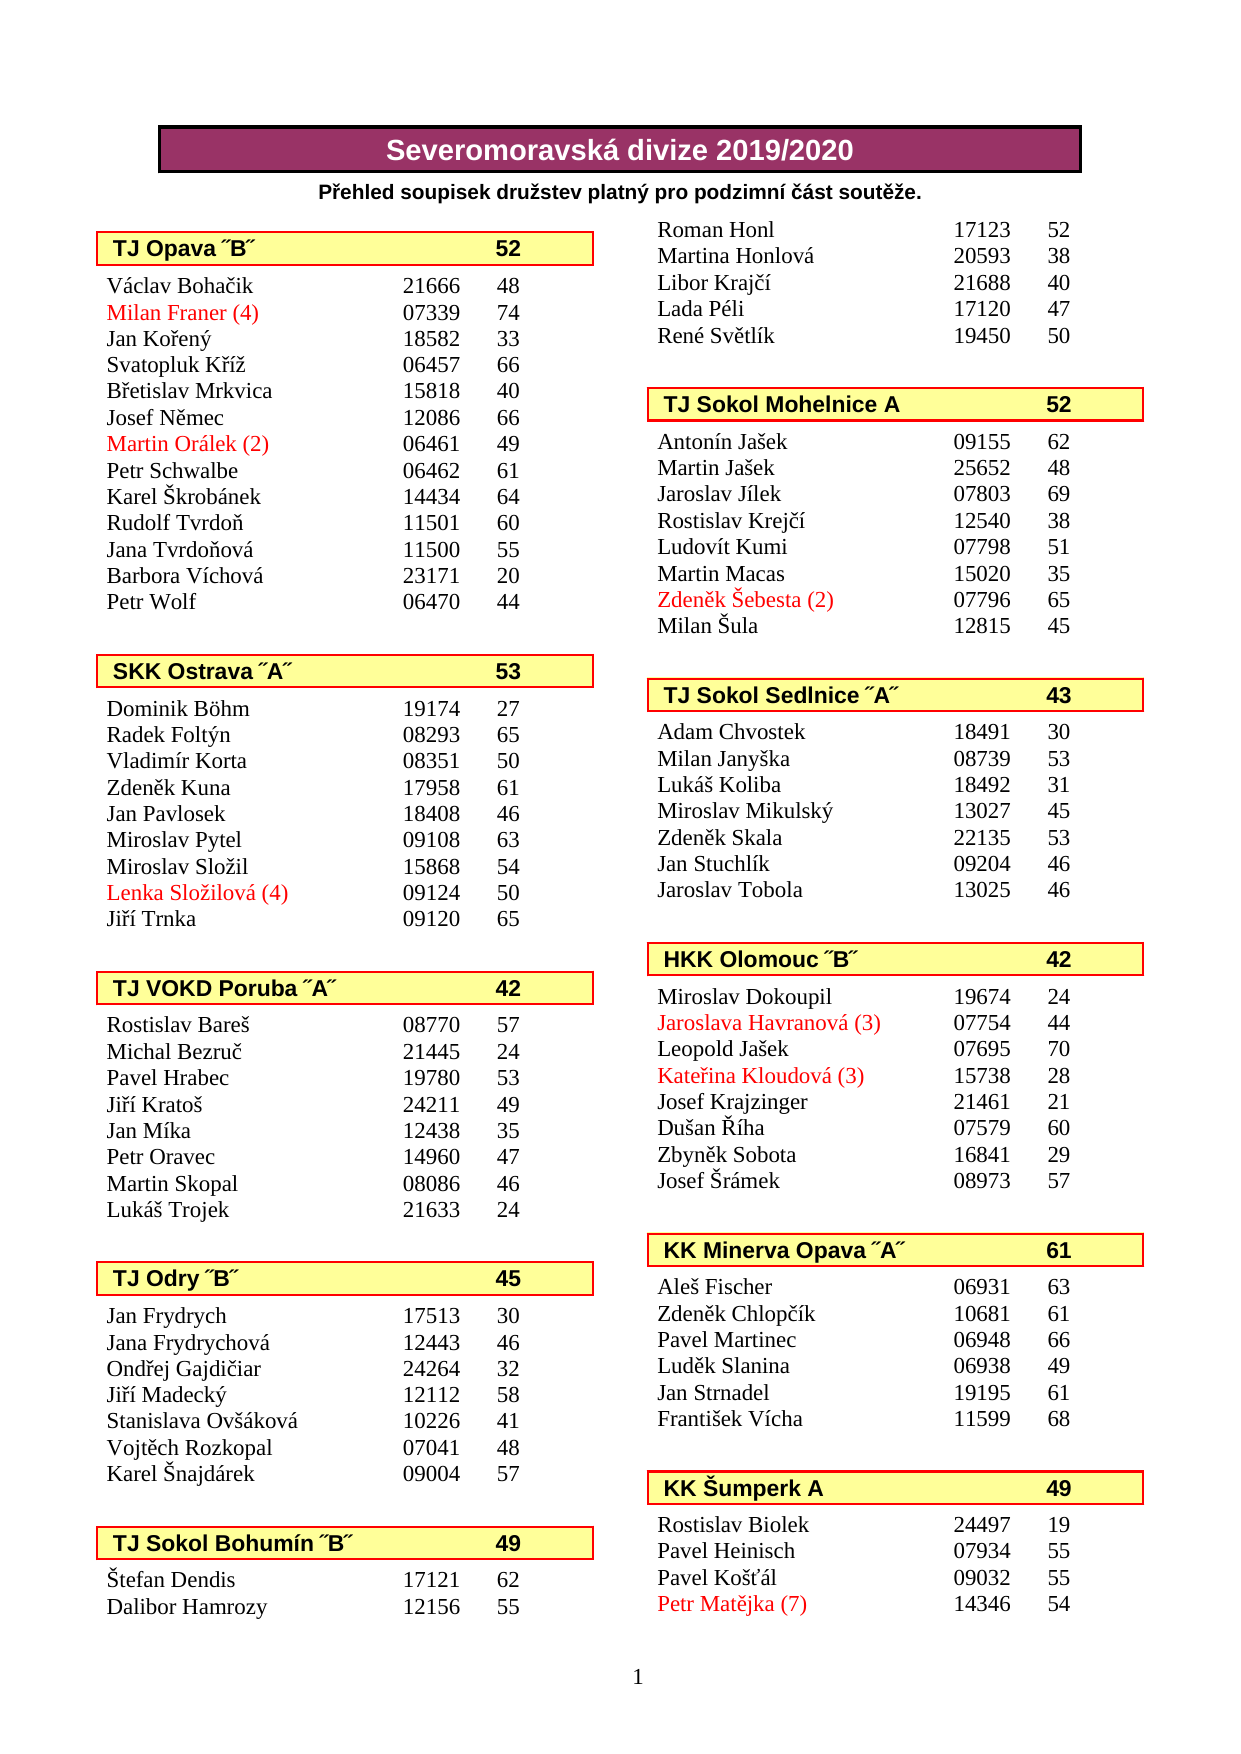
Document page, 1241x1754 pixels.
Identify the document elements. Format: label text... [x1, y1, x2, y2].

text Martina Honlová 20593 38 [657, 243, 1134, 269]
text Adam Chvostek 18491 30 [657, 718, 1134, 745]
text Jaroslav Jílek 07803 69 [657, 481, 1134, 507]
text KK Šumperk A 49 [649, 1473, 1142, 1503]
text Jan Stuchlík 09204 46 [657, 850, 1134, 877]
text Antonín Jašek 09155 62 [657, 428, 1134, 454]
text Zdeněk Kuna 17958 61 [106, 774, 583, 800]
text Milan Šula 12815 45 [657, 612, 1134, 639]
text Lada Péli 17120 47 [657, 295, 1134, 322]
text Vladimír Korta 08351 50 [106, 747, 583, 774]
text Jiří Trnka 09120 65 [106, 905, 583, 932]
text Miroslav Mikulský 13027 45 [657, 797, 1134, 824]
text Petr Wolf 06470 44 [106, 588, 583, 615]
text Pavel Martinec 06948 66 [657, 1326, 1134, 1352]
text Zdeněk Skala 22135 53 [657, 824, 1134, 850]
text TJ Sokol Sedlnice ˝A˝ 43 [649, 680, 1142, 710]
text TJ Odry ˝B˝ 45 [98, 1263, 592, 1294]
text Milan Franer (4) 07339 74 [106, 298, 583, 325]
text Miroslav Dokoupil 19674 24 [657, 983, 1134, 1009]
text Jiří Madecký 12112 58 [106, 1381, 583, 1408]
text Zdeněk Šebesta (2) 07796 65 [657, 586, 1134, 612]
text Miroslav Složil 15868 54 [106, 853, 583, 879]
text Michal Bezruč 21445 24 [106, 1038, 583, 1064]
text Roman Honl 17123 52 [657, 216, 1134, 243]
text Martin Jašek 25652 48 [657, 454, 1134, 481]
text Josef Němec 12086 66 [106, 404, 583, 430]
text Ludovít Kumi 07798 51 [657, 533, 1134, 559]
text Radek Foltýn 08293 65 [106, 721, 583, 747]
text HKK Olomouc ˝B˝ 42 [649, 944, 1142, 974]
text Dušan Říha 07579 60 [657, 1114, 1134, 1141]
text Leopold Jašek 07695 70 [657, 1035, 1134, 1062]
text Lukáš Koliba 18492 31 [657, 771, 1134, 797]
text Dalibor Hamrozy 12156 55 [106, 1593, 583, 1619]
text TJ VOKD Poruba ˝A˝ 42 [98, 973, 592, 1003]
text Milan Janyška 08739 53 [657, 745, 1134, 771]
text TJ Sokol Mohelnice A 52 [649, 389, 1142, 419]
text Rostislav Biolek 24497 19 [657, 1511, 1134, 1538]
text Kateřina Kloudová (3) 15738 28 [657, 1062, 1134, 1088]
text Ondřej Gajdičiar 24264 32 [106, 1355, 583, 1381]
text Jan Frydrych 17513 30 [106, 1302, 583, 1328]
text Martin Orálek (2) 06461 49 [106, 430, 583, 457]
text Pavel Hrabec 19780 53 [106, 1064, 583, 1091]
text TJ Sokol Bohumín ˝B˝ 49 [98, 1528, 592, 1558]
text Jana Tvrdoňová 11500 55 [106, 536, 583, 562]
text Petr Oravec 14960 47 [106, 1143, 583, 1170]
text Martin Macas 15020 35 [657, 559, 1134, 586]
text Libor Krajčí 21688 40 [657, 269, 1134, 295]
text Břetislav Mrkvica 15818 40 [106, 378, 583, 404]
text Petr Schwalbe 06462 61 [106, 457, 583, 483]
text Aleš Fischer 06931 63 [657, 1273, 1134, 1300]
text Miroslav Pytel 09108 63 [106, 826, 583, 853]
text Martin Skopal 08086 46 [106, 1170, 583, 1196]
text Jan Strnadel 19195 61 [657, 1379, 1134, 1405]
text Barbora Víchová 23171 20 [106, 562, 583, 588]
text Dominik Böhm 19174 27 [106, 694, 583, 721]
text Rostislav Krejčí 12540 38 [657, 507, 1134, 533]
text Jan Pavlosek 18408 46 [106, 800, 583, 826]
text Svatopluk Kříž 06457 66 [106, 351, 583, 378]
text Josef Krajzinger 21461 21 [657, 1088, 1134, 1114]
text Zbyněk Sobota 16841 29 [657, 1141, 1134, 1167]
text Karel Škrobánek 14434 64 [106, 483, 583, 509]
text Vojtěch Rozkopal 07041 48 [106, 1434, 583, 1460]
text Jan Kořený 18582 33 [106, 325, 583, 351]
text Jana Frydrychová 12443 46 [106, 1328, 583, 1355]
text Karel Šnajdárek 09004 57 [106, 1460, 583, 1487]
text Josef Šrámek 08973 57 [657, 1167, 1134, 1193]
text Rostislav Bareš 08770 57 [106, 1012, 583, 1038]
text Luděk Slanina 06938 49 [657, 1352, 1134, 1379]
text KK Minerva Opava ˝A˝ 61 [649, 1235, 1142, 1265]
text Stanislava Ovšáková 10226 41 [106, 1408, 583, 1434]
text TJ Opava ˝B˝ 52 [98, 233, 592, 264]
text František Vícha 11599 68 [657, 1405, 1134, 1431]
text René Světlík 19450 50 [657, 322, 1134, 348]
text Jan Míka 12438 35 [106, 1117, 583, 1143]
text Lenka Složilová (4) 09124 50 [106, 879, 583, 905]
text Lukáš Trojek 21633 24 [106, 1196, 583, 1222]
text Pavel Košťál 09032 55 [657, 1564, 1134, 1590]
text Jaroslav Tobola 13025 46 [657, 877, 1134, 903]
text Pavel Heinisch 07934 55 [657, 1538, 1134, 1564]
text SKK Ostrava ˝A˝ 53 [98, 656, 592, 686]
text Jaroslava Havranová (3) 07754 44 [657, 1009, 1134, 1035]
text Jiří Kratoš 24211 49 [106, 1091, 583, 1117]
text Přehled soupisek družstev platný pro podzimní část soutěže. [106, 180, 1134, 204]
text Václav Bohačik 21666 48 [106, 272, 583, 298]
text Petr Matějka (7) 14346 54 [657, 1590, 1134, 1617]
subtitle Severomoravská divize 2019/2020 [161, 129, 1079, 170]
text Rudolf Tvrdoň 11501 60 [106, 509, 583, 536]
text Zdeněk Chlopčík 10681 61 [657, 1300, 1134, 1326]
text Štefan Dendis 17121 62 [106, 1566, 583, 1593]
